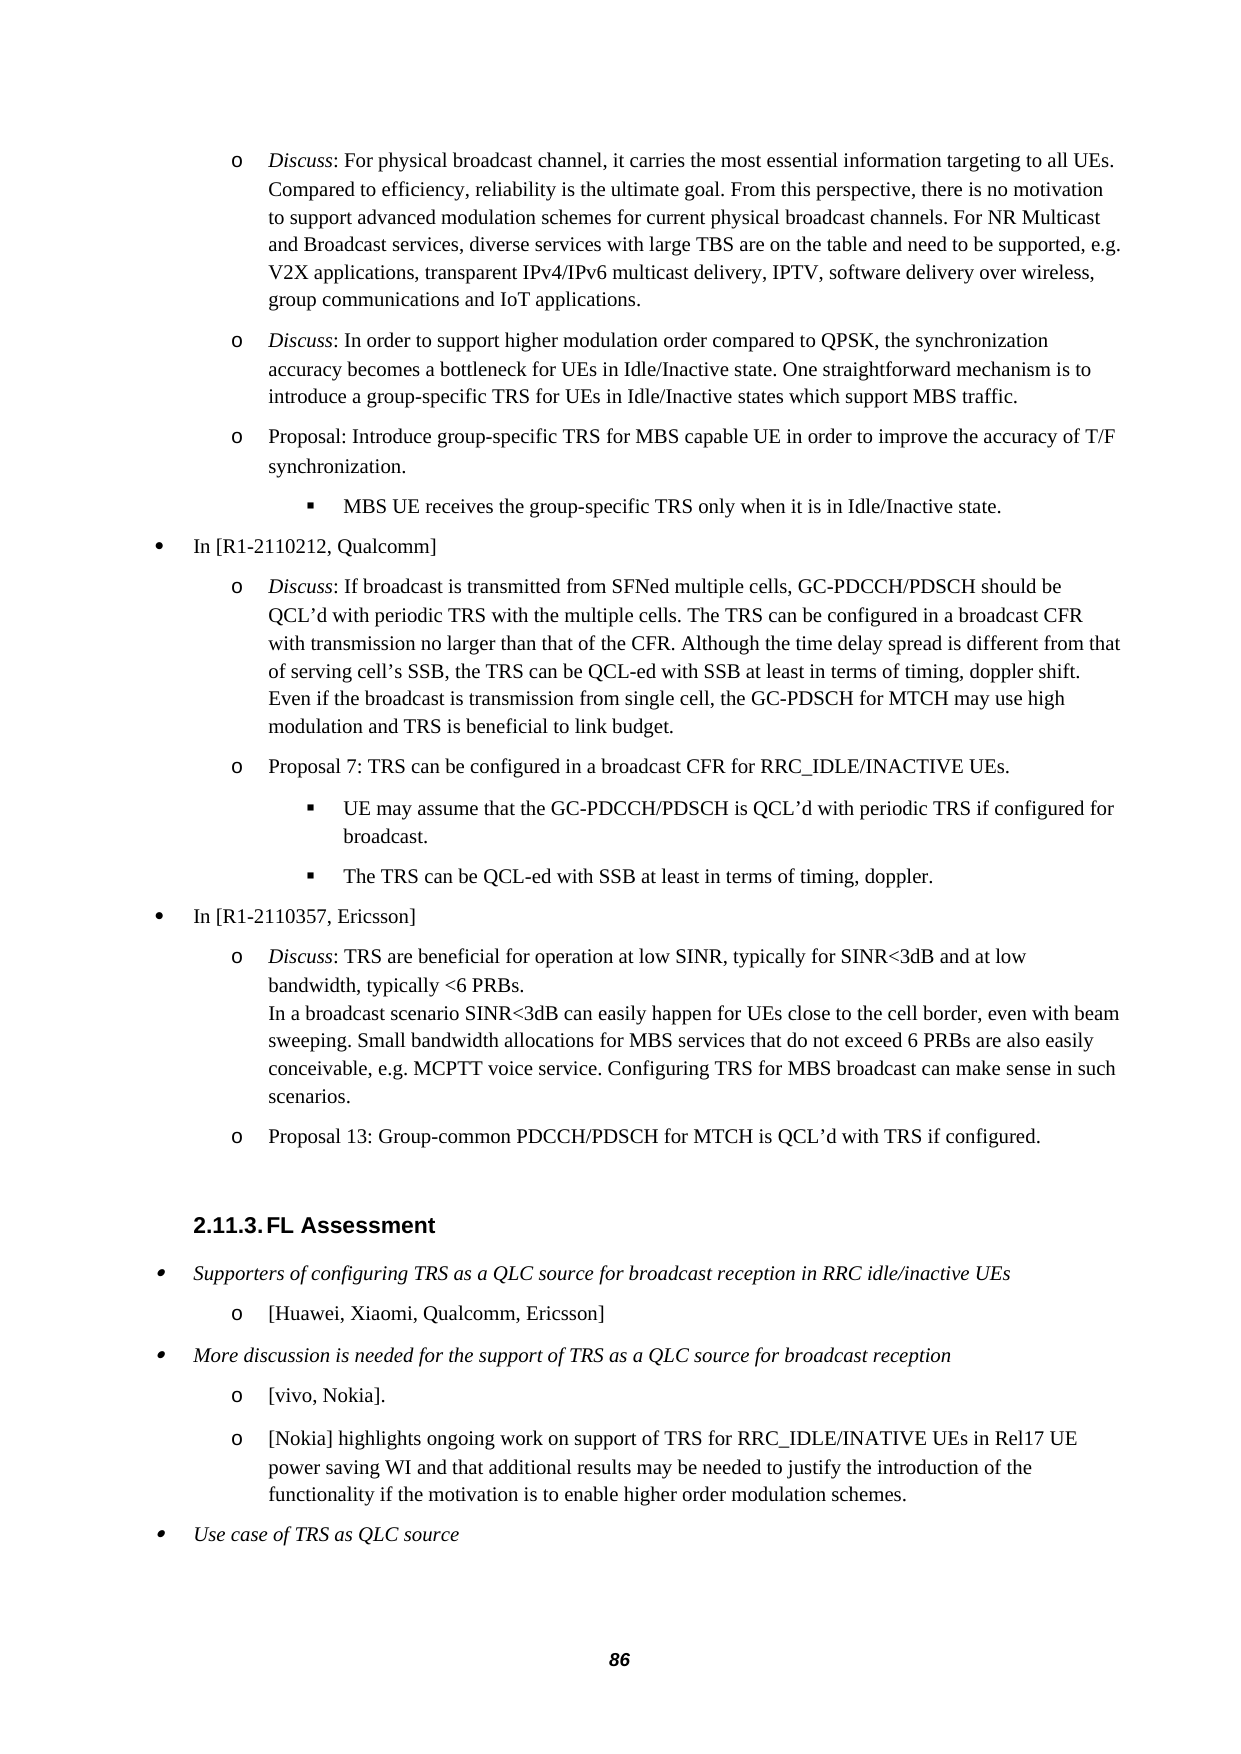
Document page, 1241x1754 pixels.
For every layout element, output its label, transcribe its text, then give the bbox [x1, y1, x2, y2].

list [vivo, Nokia]. [231, 1383, 1122, 1409]
list Discuss: In order to support higher modulation order compared to QPSK, the synchronization accuracy becomes a bottleneck for UEs in Idle/Inactive state. One straightforward mechanism is to introduce a group-specific TRS for UEs in Idle/Inactive states which support MBS traffic. [231, 327, 1122, 408]
list Discuss: If broadcast is transmitted from SFNed multiple cells, GC-PDCCH/PDSCH should be QCL’d with periodic TRS with the multiple cells. The TRS can be configured in a broadcast CFR with transmission no larger than that of the CFR. Although the time delay spread is different from that of serving cell’s SSB, the TRS can be QCL-ed with SSB at least in terms of timing, doppler shift. Even if the broadcast is transmission from single cell, the GC-PDSCH for MTCH may use high modulation and TRS is beneficial to link budget. [231, 574, 1122, 738]
subtitle FL Assessment [193, 1212, 1122, 1238]
list In [R1-2110357, Ericsson] [156, 904, 1122, 928]
list Proposal 13: Group-common PDCCH/PDSCH for MTCH is QCL’d with TRS if configured. [231, 1124, 1122, 1149]
list Supporters of configuring TRS as a QLC source for broadcast reception in RRC idle/inactive UEs [156, 1261, 1122, 1285]
list More discussion is needed for the support of TRS as a QLC source for broadcast reception [156, 1343, 1122, 1367]
list Use case of TRS as QLC source [156, 1522, 1122, 1546]
list MBS UE receives the group-specific TRS only when it is in Idle/Inactive state. [306, 494, 1122, 518]
list [Huawei, Xiaomi, Qualcomm, Ericsson] [231, 1301, 1122, 1327]
list In [R1-2110212, Qualcomm] [156, 534, 1122, 558]
list The TRS can be QCL-ed with SSB at least in terms of timing, doppler. [306, 864, 1122, 888]
list UE may assume that the GC-PDCCH/PDSCH is QCL’d with periodic TRS if configured for broadcast. [306, 796, 1122, 848]
list Proposal: Introduce group-specific TRS for MBS capable UE in order to improve the accuracy of T/F synchronization. [231, 424, 1122, 478]
list Proposal 7: TRS can be configured in a broadcast CFR for RRC_IDLE/INACTIVE UEs. [231, 754, 1122, 779]
list Discuss: For physical broadcast channel, it carries the most essential information targeting to all UEs. Compared to efficiency, reliability is the ultimate goal. From this perspective, there is no motivation to support advanced modulation schemes for current physical broadcast channels. For NR Multicast and Broadcast services, diverse services with large TBS are on the table and need to be supported, e.g. V2X applications, transparent IPv4/IPv6 multicast delivery, IPTV, software delivery over wireless, group communications and IoT applications. [231, 148, 1122, 311]
list Discuss: TRS are beneficial for operation at low SINR, typically for SINR<3dB and at low bandwidth, typically <6 PRBs. In a broadcast scenario SINR<3dB can easily happen for UEs close to the cell border, even with beam sweeping. Small bandwidth allocations for MBS services that do not exceed 6 PRBs are also easily conceivable, e.g. MCPTT voice service. Configuring TRS for MBS broadcast can make sense in such scenarios. [231, 944, 1122, 1108]
list [Nokia] highlights ongoing work on support of TRS for RRC_IDLE/INATIVE UEs in Rel17 UE power saving WI and that additional results may be needed to justify the introduction of the functionality if the motivation is to enable higher order modulation schemes. [231, 1425, 1122, 1506]
